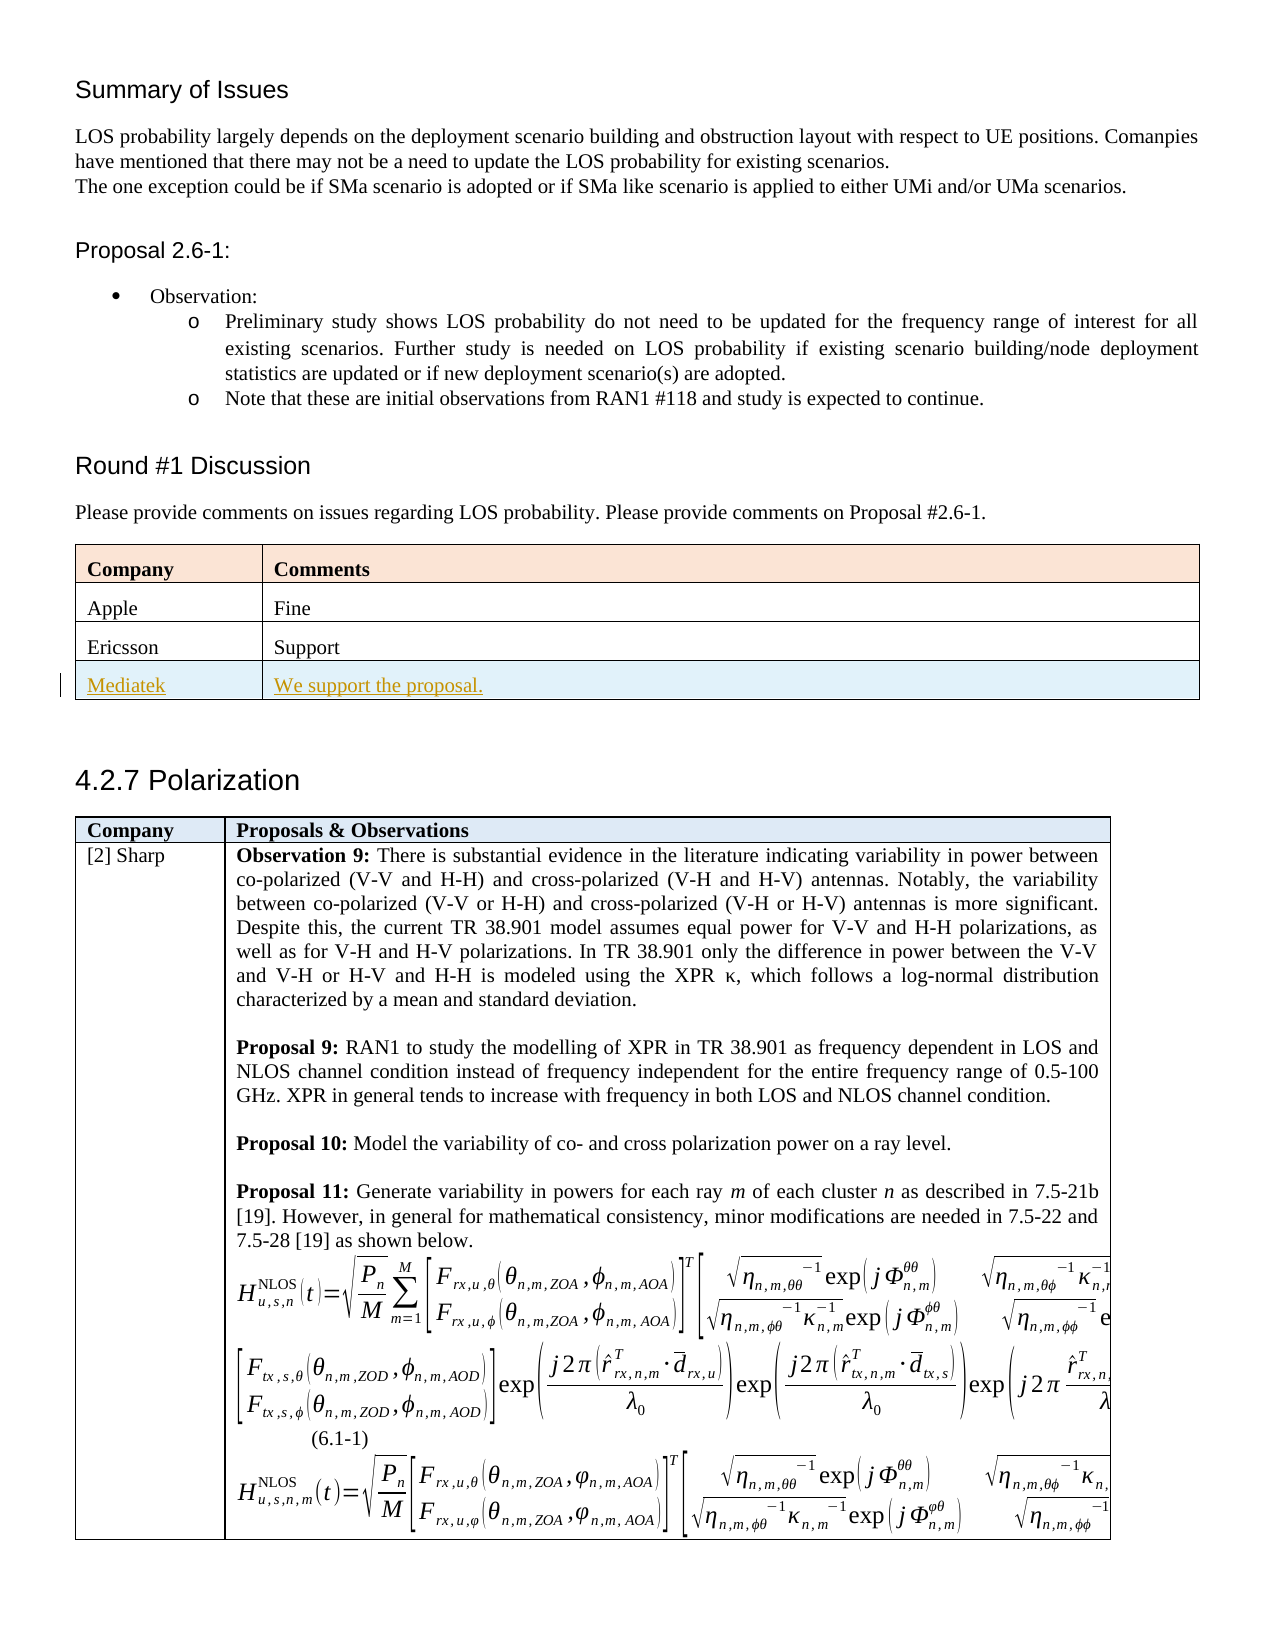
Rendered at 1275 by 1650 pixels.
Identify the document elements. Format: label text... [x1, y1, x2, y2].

text Please provide comments on issues regarding LOS probability. Please provide comments on Proposal #2.6-1. [75, 499, 1200, 524]
table_cell Support [263, 622, 1199, 660]
table_cell Apple [76, 583, 262, 621]
table_header Proposals & Observations [226, 818, 1110, 842]
subtitle 4.2.7 Polarization [75, 762, 1200, 796]
subtitle Round #1 Discussion [75, 451, 1200, 479]
table_header Company [76, 818, 224, 842]
table_cell Ericsson [76, 622, 262, 660]
table_cell Fine [263, 583, 1199, 621]
list Observation: [112, 283, 1200, 308]
table_header Comments [263, 545, 1199, 582]
text The one exception could be if SMa scenario is adopted or if SMa like scenario is applied to either UMi and/or UMa scenarios. [75, 174, 1200, 198]
subtitle Proposal 2.6-1: [75, 237, 1200, 263]
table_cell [226, 843, 1110, 1539]
table_cell [2] Sharp [76, 843, 224, 1539]
list Preliminary study shows LOS probability do not need to be updated for the frequency range of interest for all existing scenarios. Further study is needed on LOS probability if existing scenario building/node deployment statistics are updated or if new deployment scenario(s) are adopted. [187, 309, 1200, 385]
table_header Company [76, 545, 262, 582]
list Note that these are initial observations from RAN1 #118 and study is expected to continue. [187, 386, 1200, 412]
text LOS probability largely depends on the deployment scenario building and obstruction layout with respect to UE positions. Comanpies have mentioned that there may not be a need to update the LOS probability for existing scenarios. [75, 124, 1200, 173]
subtitle Summary of Issues [75, 75, 1200, 104]
